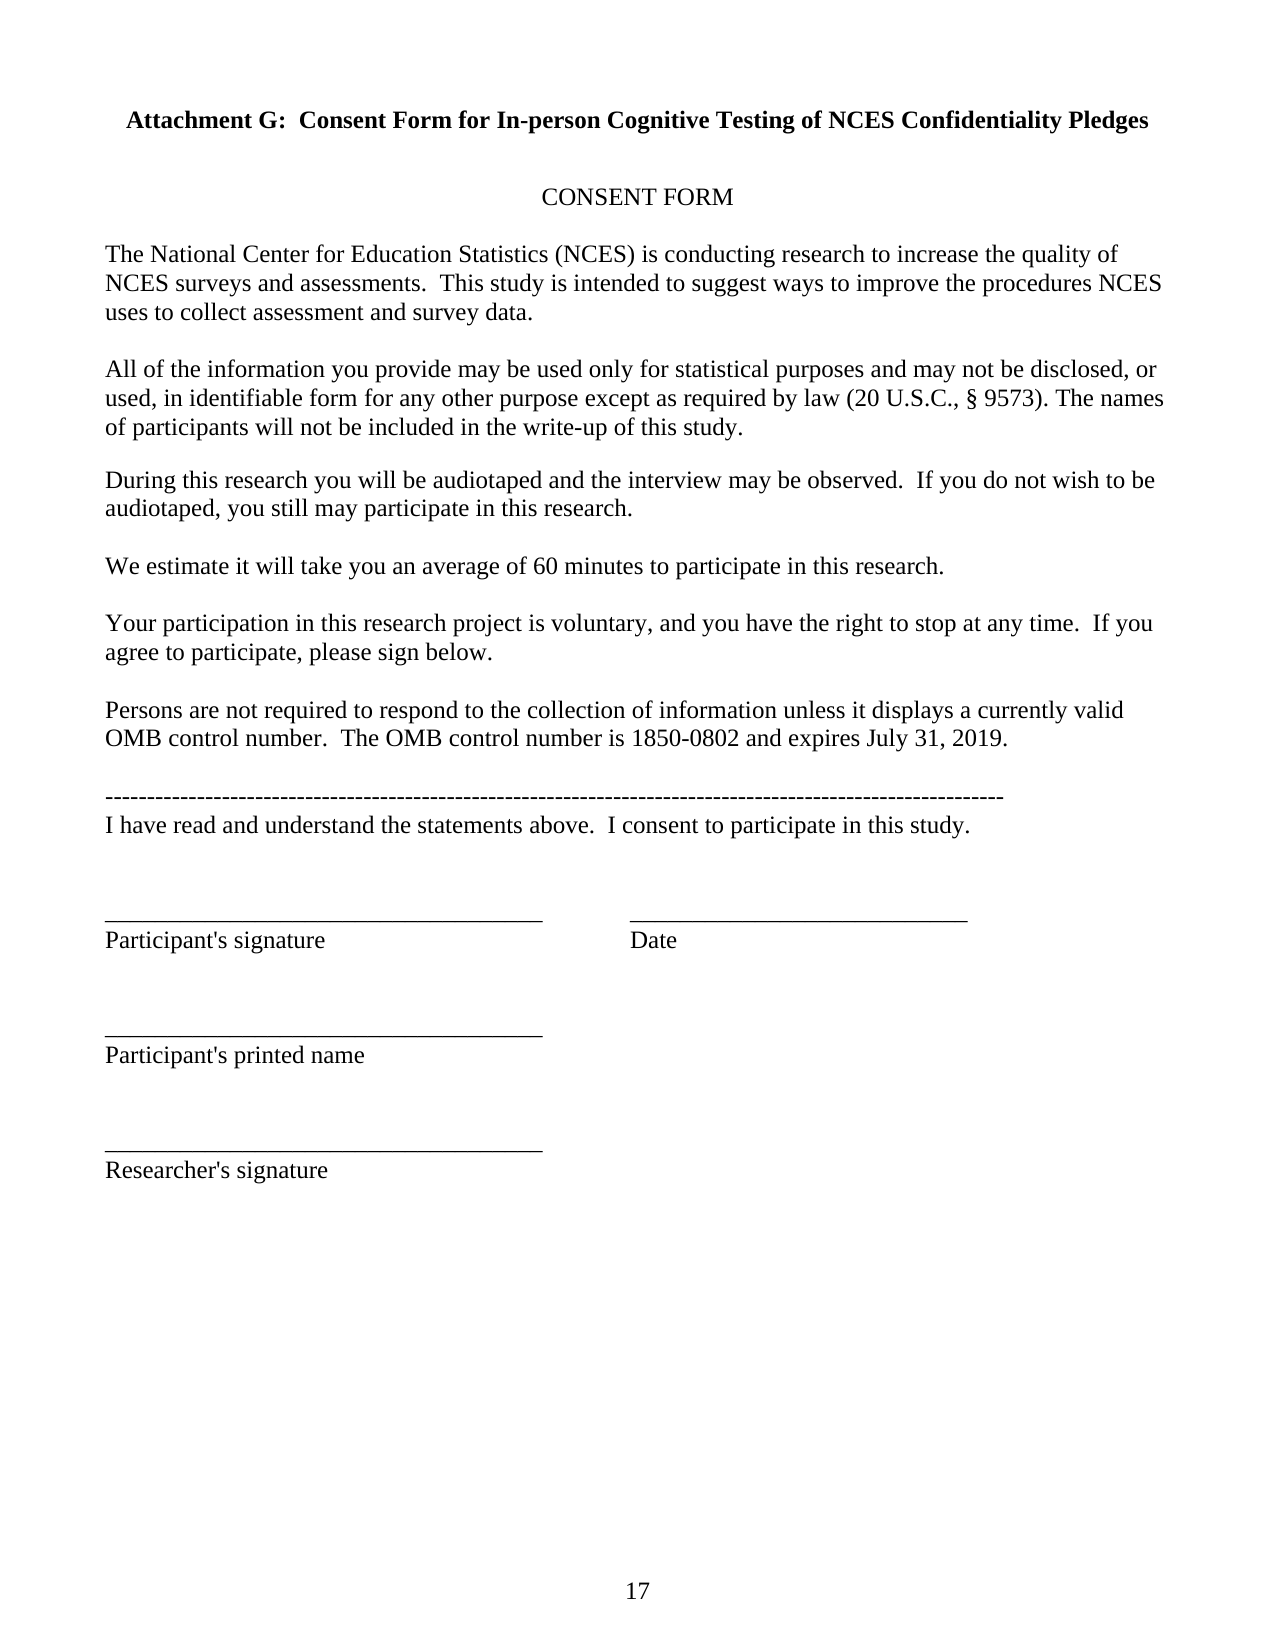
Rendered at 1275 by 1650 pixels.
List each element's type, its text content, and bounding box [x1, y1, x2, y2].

text Researcher's signature [105, 1155, 1170, 1183]
text ___________________________________ [105, 1126, 1170, 1155]
text ------------------------------------------------------------------------------------------------------------ [105, 781, 1170, 810]
text Persons are not required to respond to the collection of information unless it displays a currently valid OMB control number. The OMB control number is 1850-0802 and expires July 31, 2019. [105, 695, 1170, 752]
text The National Center for Education Statistics (NCES) is conducting research to increase the quality of NCES surveys and assessments. This study is intended to suggest ways to improve the procedures NCES uses to collect assessment and survey data. [105, 239, 1170, 326]
text Participant's printed name [105, 1040, 1170, 1068]
text ___________________________________ [105, 1011, 1170, 1040]
text I have read and understand the statements above. I consent to participate in this study. [105, 810, 1170, 838]
text During this research you will be audiotaped and the interview may be observed. If you do not wish to be audiotaped, you still may participate in this research. [105, 465, 1170, 522]
subtitle CONSENT FORM [105, 182, 1170, 211]
text ___________________________________ ___________________________ [105, 896, 1170, 925]
text We estimate it will take you an average of 60 minutes to participate in this research. [105, 551, 1170, 580]
list All of the information you provide may be used only for statistical purposes and may not be disclosed, or used, in identifiable form for any other purpose except as required by law (20 U.S.C., § 9573). The names of participants will not be included in the write-up of this study. [105, 354, 1170, 441]
text Participant's signature Date [105, 925, 1170, 953]
text Your participation in this research project is voluntary, and you have the right to stop at any time. If you agree to participate, please sign below. [105, 608, 1170, 666]
subtitle Attachment G: Consent Form for In-person Cognitive Testing of NCES Confidentiality Pledges [105, 105, 1170, 134]
